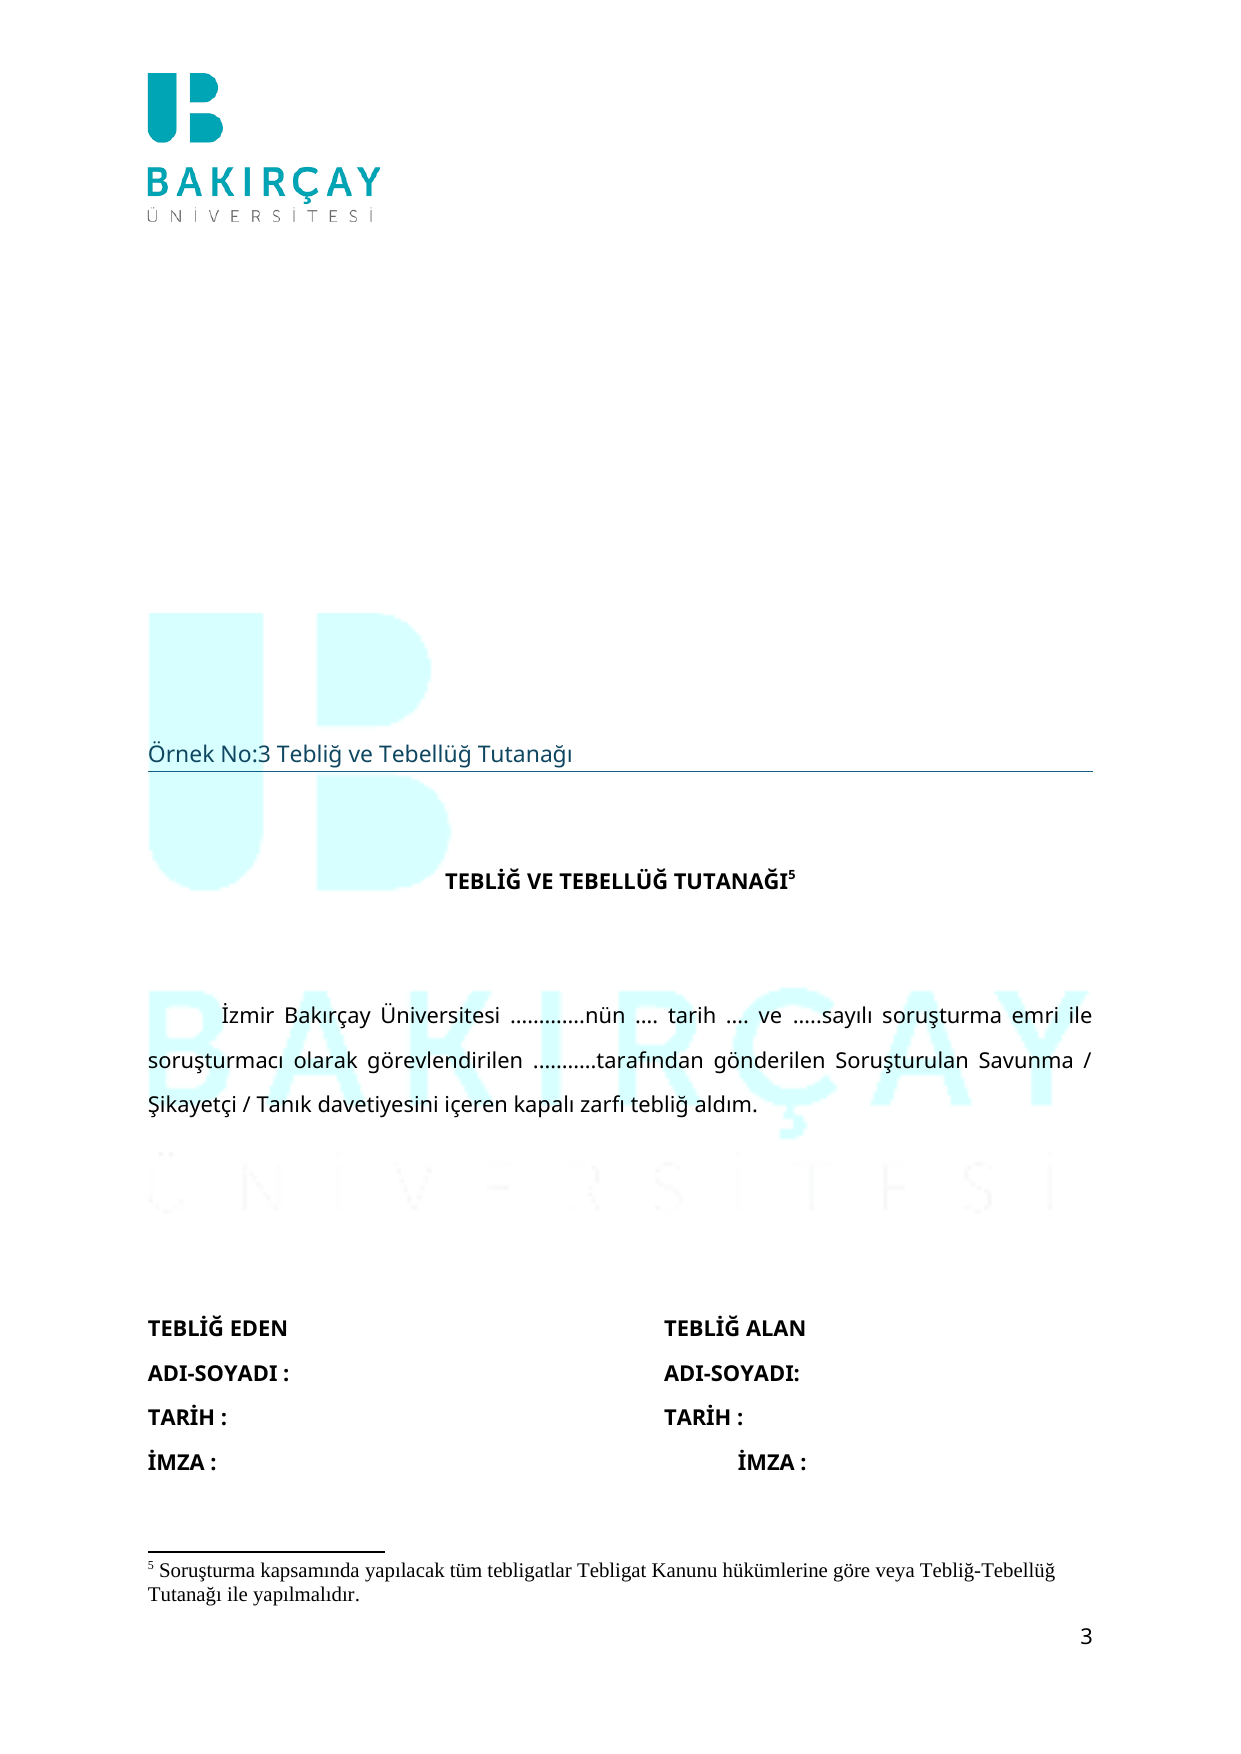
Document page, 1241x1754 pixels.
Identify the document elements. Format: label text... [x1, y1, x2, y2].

text ADI-SOYADI : ADI-SOYADI: [148, 1357, 1093, 1387]
text TARİH : TARİH : [148, 1402, 1093, 1432]
picture [147, 73, 381, 222]
text İzmir Bakırçay Üniversitesi ………….nün …. tarih …. ve …..sayılı soruşturma emri ile soruşturmacı olarak görevlendirilen .……….tarafından gönderilen Soruşturulan Savunma / Şikayetçi / Tanık davetiyesini içeren kapalı zarfı tebliğ aldım. [148, 1000, 1093, 1119]
text İMZA : İMZA : [148, 1447, 1093, 1477]
text TEBLİĞ EDEN TEBLİĞ ALAN [148, 1313, 1093, 1343]
subtitle Örnek No:3 Tebliğ ve Tebellüğ Tutanağı [148, 738, 1093, 771]
text TEBLİĞ VE TEBELLÜĞ TUTANAĞI [148, 866, 1093, 896]
